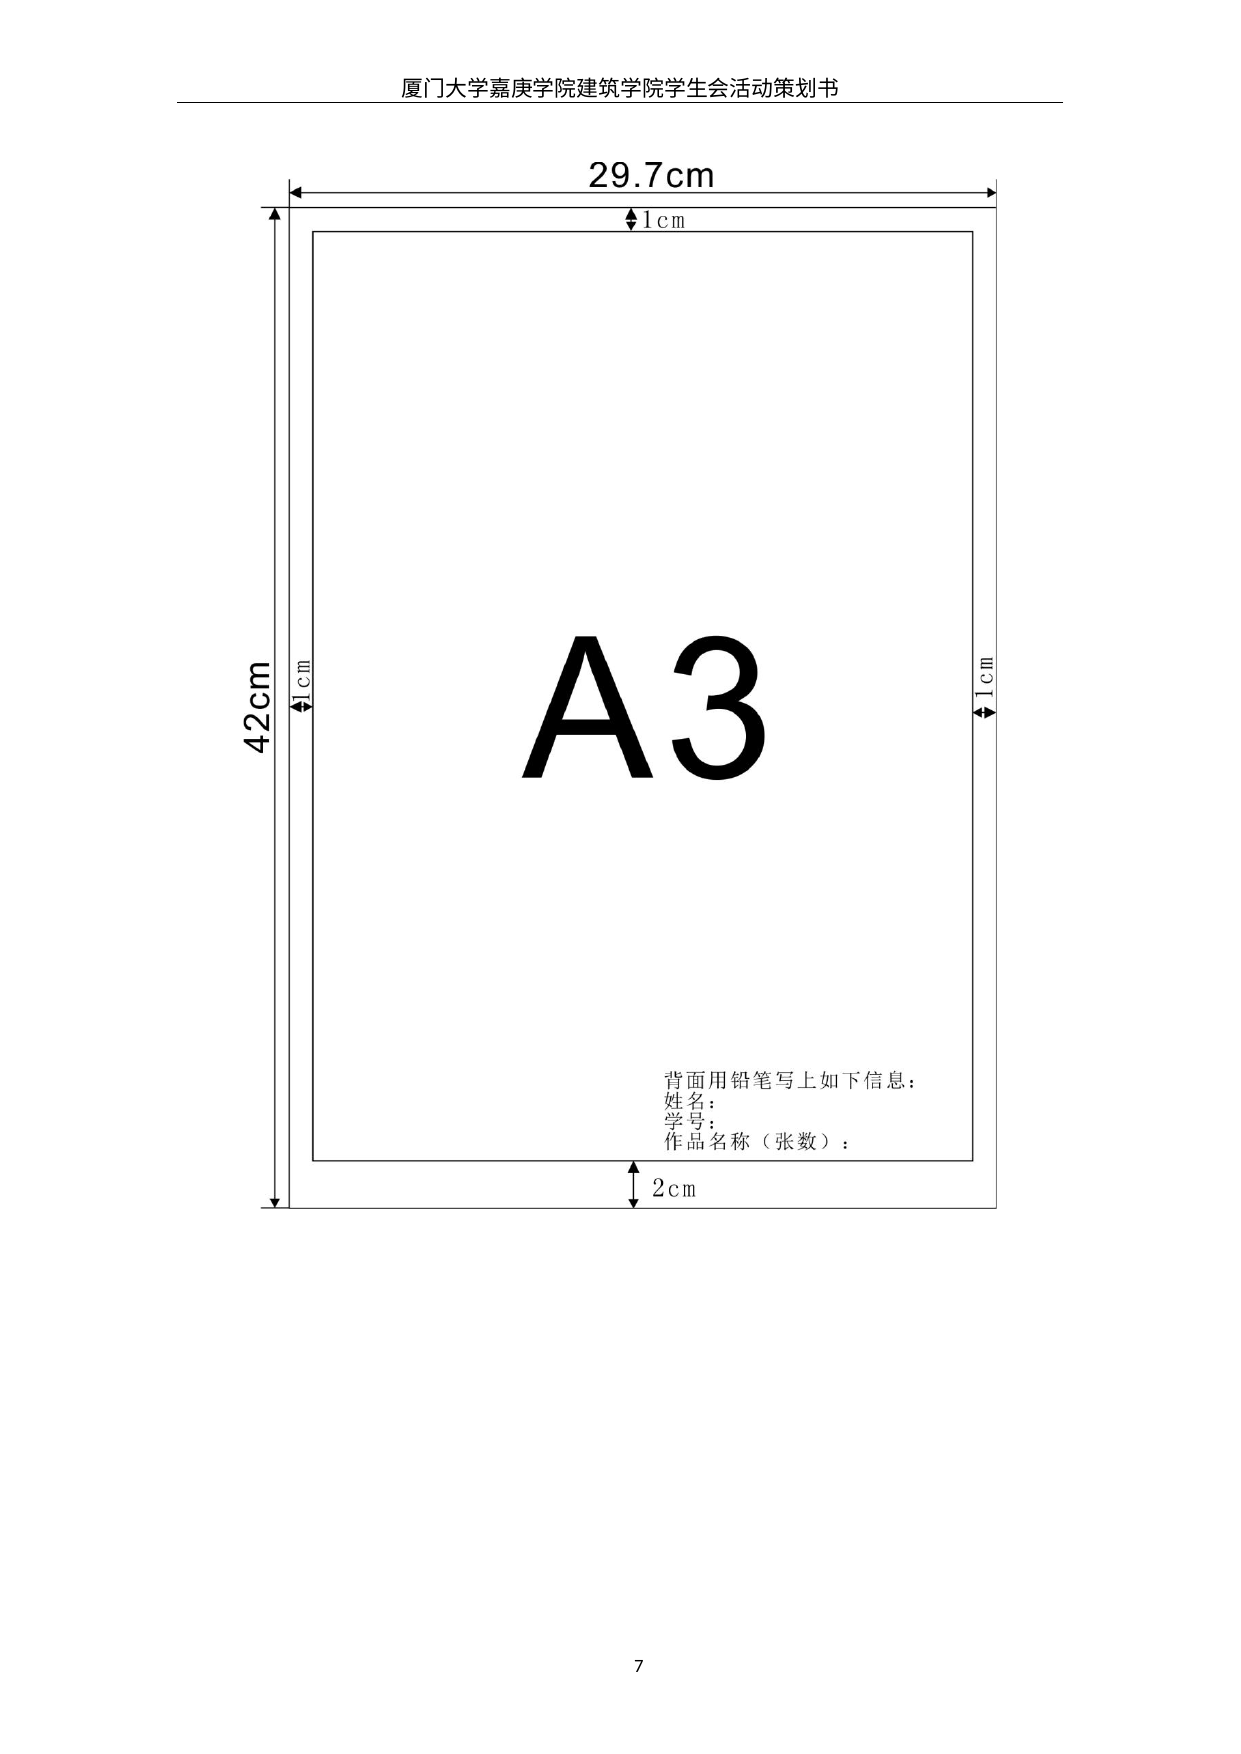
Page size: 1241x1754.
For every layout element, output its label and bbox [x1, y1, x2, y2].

picture [243, 162, 997, 1209]
